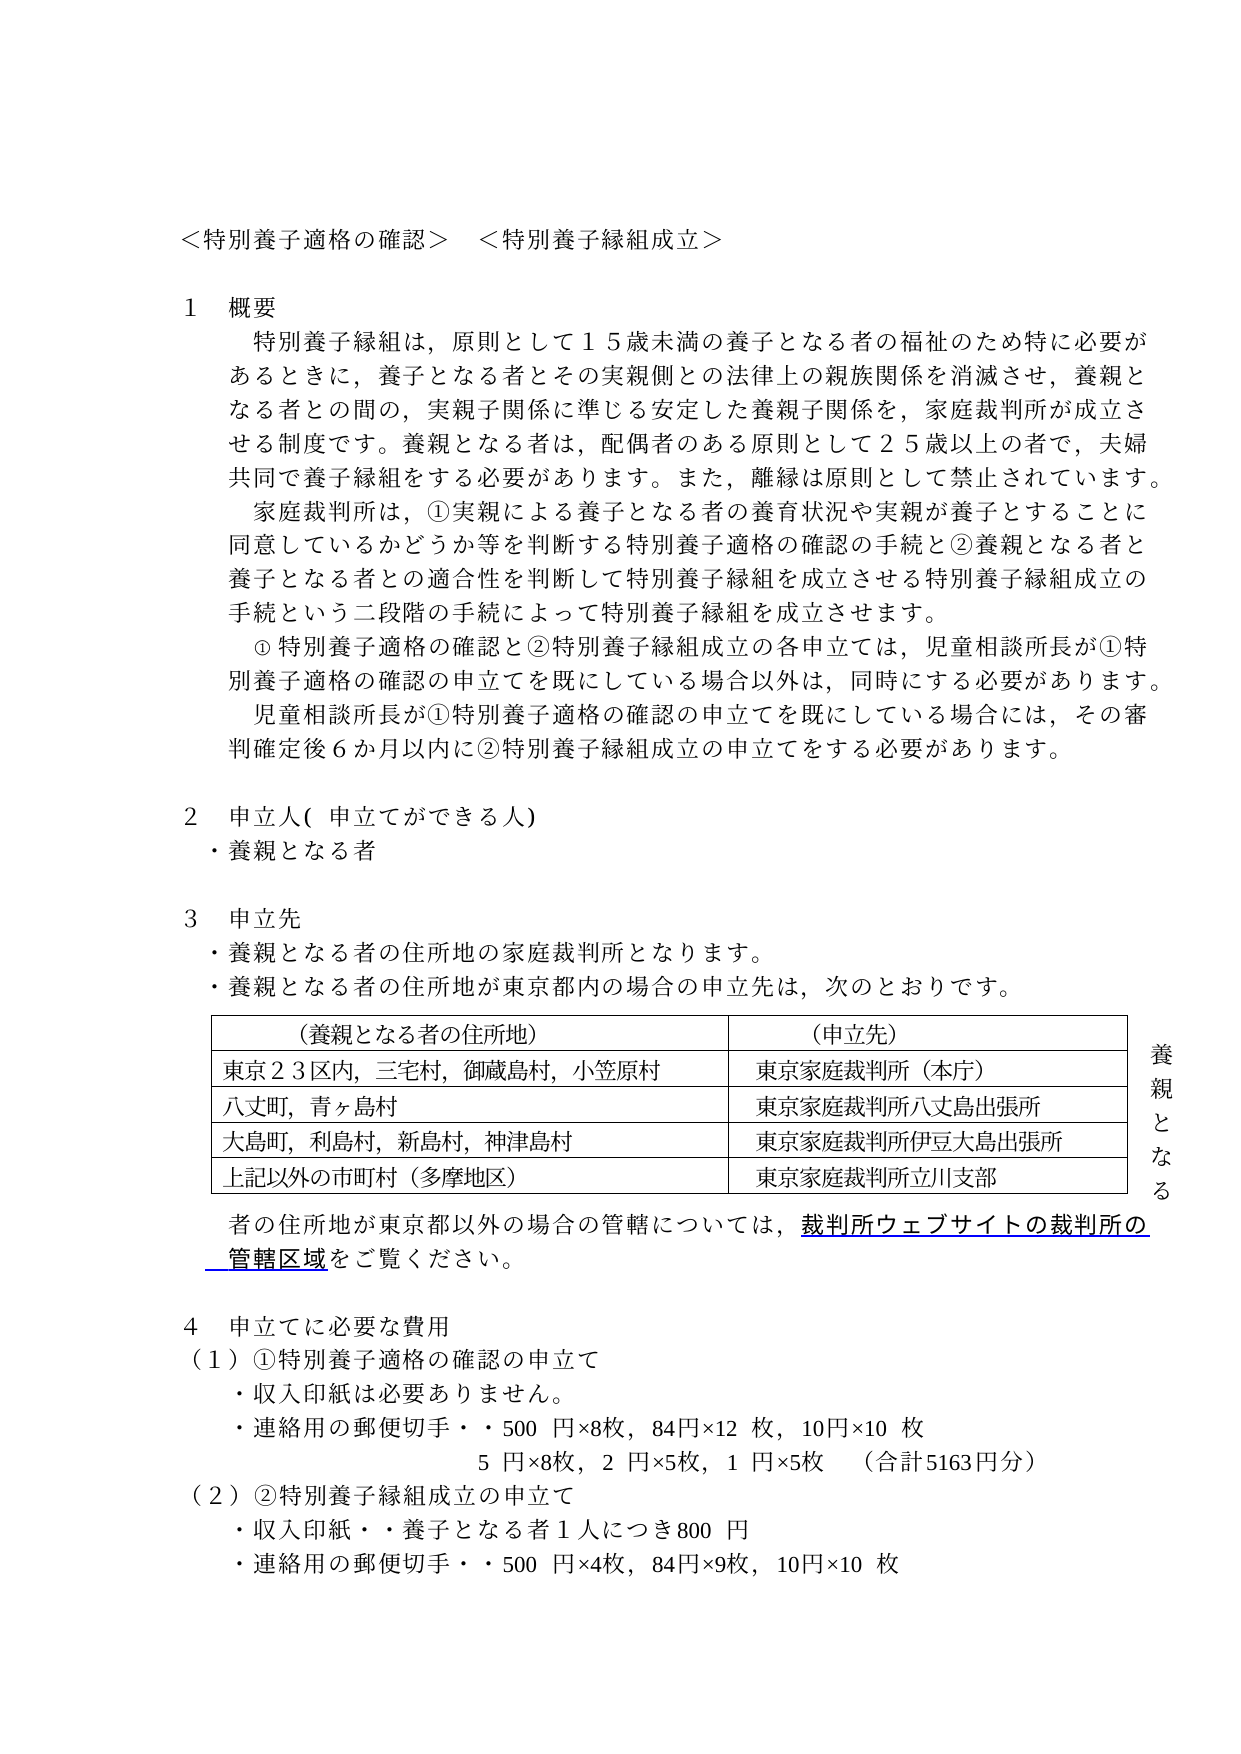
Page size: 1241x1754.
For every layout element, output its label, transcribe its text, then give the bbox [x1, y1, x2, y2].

table_cell 八丈町，青ヶ島村 [212, 1087, 728, 1122]
text １ 概要 [179, 289, 1150, 323]
text ・養親となる者の住所地の家庭裁判所となります。 [179, 934, 1150, 968]
text （１）①特別養子適格の確認の申立て [179, 1342, 1150, 1376]
text ・収入印紙は必要ありません。 [204, 1376, 1150, 1410]
text 養親となる者の住所地が東京都以外の場合の管轄については，裁判所ウェブサイトの裁判所の管轄区域をご覧ください。 [179, 1002, 1150, 1274]
text ・連絡用の郵便切手・・500円×4枚，84円×9枚，10円×10枚 [179, 1546, 1150, 1580]
text ＜特別養子適格の確認＞ ＜特別養子縁組成立＞ [179, 221, 1150, 255]
table_cell 上記以外の市町村（多摩地区） [212, 1158, 728, 1193]
table_cell 東京家庭裁判所立川支部 [729, 1158, 1127, 1193]
text 家庭裁判所は，①実親による養子となる者の養育状況や実親が養子とすることに同意しているかどうか等を判断する特別養子適格の確認の手続と②養親となる者と養子となる者との適合性を判断して特別養子縁組を成立させる特別養子縁組成立の手続という二段階の手続によって特別養子縁組を成立させます。 [205, 493, 1150, 629]
text ①特別養子適格の確認と②特別養子縁組成立の各申立ては，児童相談所長が①特別養子適格の確認の申立てを既にしている場合以外は，同時にする必要があります。 [205, 629, 1150, 697]
text ・収入印紙・・養子となる者１人につき800円 [204, 1512, 1150, 1546]
text ３ 申立先 [179, 901, 1150, 934]
table_header （養親となる者の住所地） [212, 1016, 728, 1050]
text ・連絡用の郵便切手・・500円×8枚，84円×12枚，10円×10枚 [179, 1410, 1150, 1444]
table_cell 東京家庭裁判所八丈島出張所 [729, 1087, 1127, 1122]
text ・養親となる者の住所地が東京都内の場合の申立先は，次のとおりです。 [179, 968, 1150, 1002]
table_cell 東京家庭裁判所伊豆大島出張所 [729, 1123, 1127, 1157]
text ２ 申立人(申立てができる人) [179, 799, 1150, 833]
text ４ 申立てに必要な費用 [179, 1308, 1150, 1342]
table_cell 大島町，利島村，新島村，神津島村 [212, 1123, 728, 1157]
table_cell 東京２３区内，三宅村，御蔵島村，小笠原村 [212, 1051, 728, 1086]
text 児童相談所長が①特別養子適格の確認の申立てを既にしている場合には，その審判確定後６か月以内に②特別養子縁組成立の申立てをする必要があります。 [205, 697, 1150, 765]
text ・養親となる者 [179, 833, 1150, 867]
text 5円×8枚，2円×5枚，1円×5枚 （合計5163円分） [179, 1444, 1150, 1478]
text 特別養子縁組は，原則として１５歳未満の養子となる者の福祉のため特に必要があるときに，養子となる者とその実親側との法律上の親族関係を消滅させ，養親となる者との間の，実親子関係に準じる安定した養親子関係を，家庭裁判所が成立させる制度です。養親となる者は，配偶者のある原則として２５歳以上の者で，夫婦共同で養子縁組をする必要があります。また，離縁は原則として禁止されています。 [205, 323, 1150, 493]
table_header （申立先） [729, 1016, 1127, 1050]
table_cell 東京家庭裁判所（本庁） [729, 1051, 1127, 1086]
text （２）②特別養子縁組成立の申立て [179, 1478, 1150, 1512]
